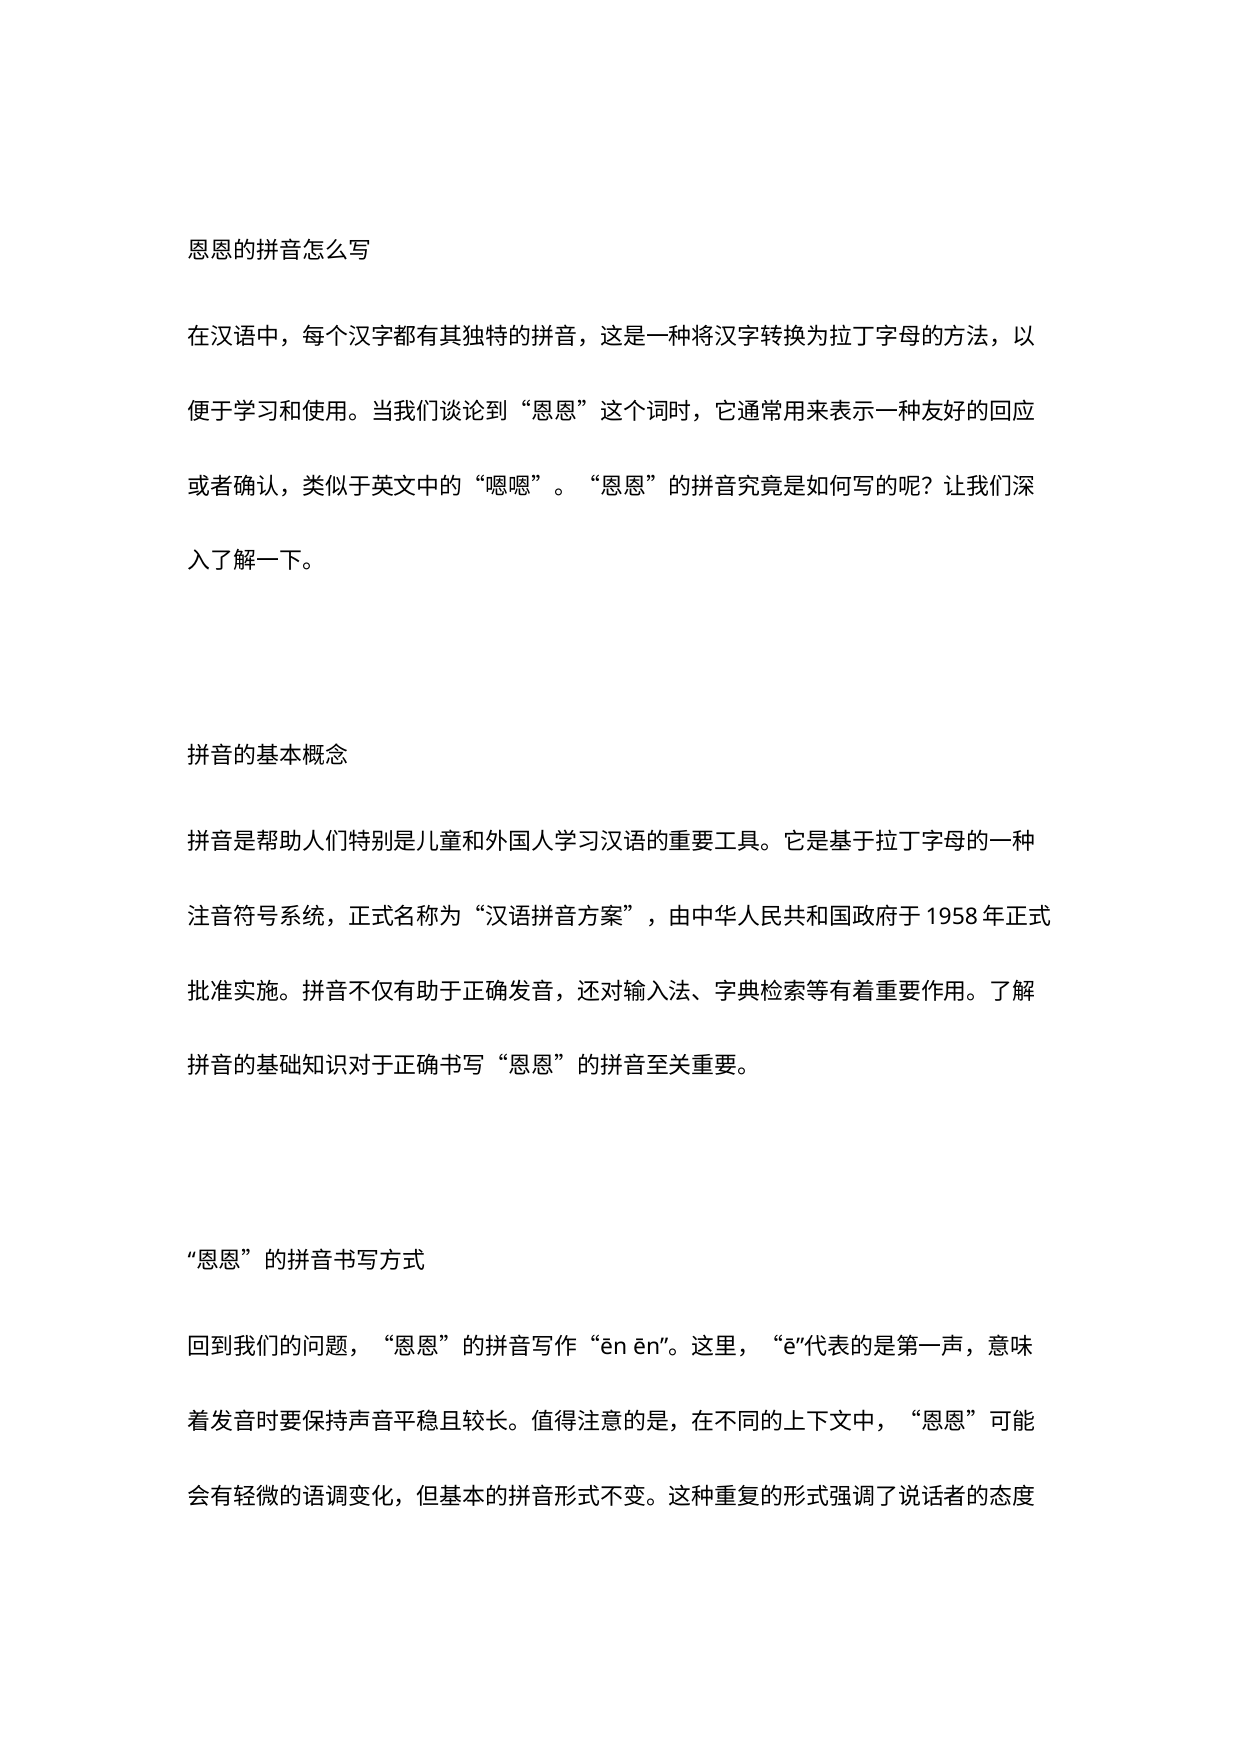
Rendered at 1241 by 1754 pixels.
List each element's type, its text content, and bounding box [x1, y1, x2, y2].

text 在汉语中，每个汉字都有其独特的拼音，这是一种将汉字转换为拉丁字母的方法，以便于学习和使用。当我们谈论到“恩恩”这个词时，它通常用来表示一种友好的回应或者确认，类似于英文中的“嗯嗯”。“恩恩”的拼音究竟是如何写的呢？让我们深入了解一下。 [187, 302, 1053, 591]
text 拼音的基本概念 [187, 721, 1053, 786]
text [187, 1312, 1053, 1527]
text “恩恩”的拼音书写方式 [187, 1226, 1053, 1291]
text 拼音是帮助人们特别是儿童和外国人学习汉语的重要工具。它是基于拉丁字母的一种注音符号系统，正式名称为“汉语拼音方案”，由中华人民共和国政府于1958年正式批准实施。拼音不仅有助于正确发音，还对输入法、字典检索等有着重要作用。了解拼音的基础知识对于正确书写“恩恩”的拼音至关重要。 [187, 807, 1053, 1096]
text 恩恩的拼音怎么写 [187, 216, 1053, 281]
